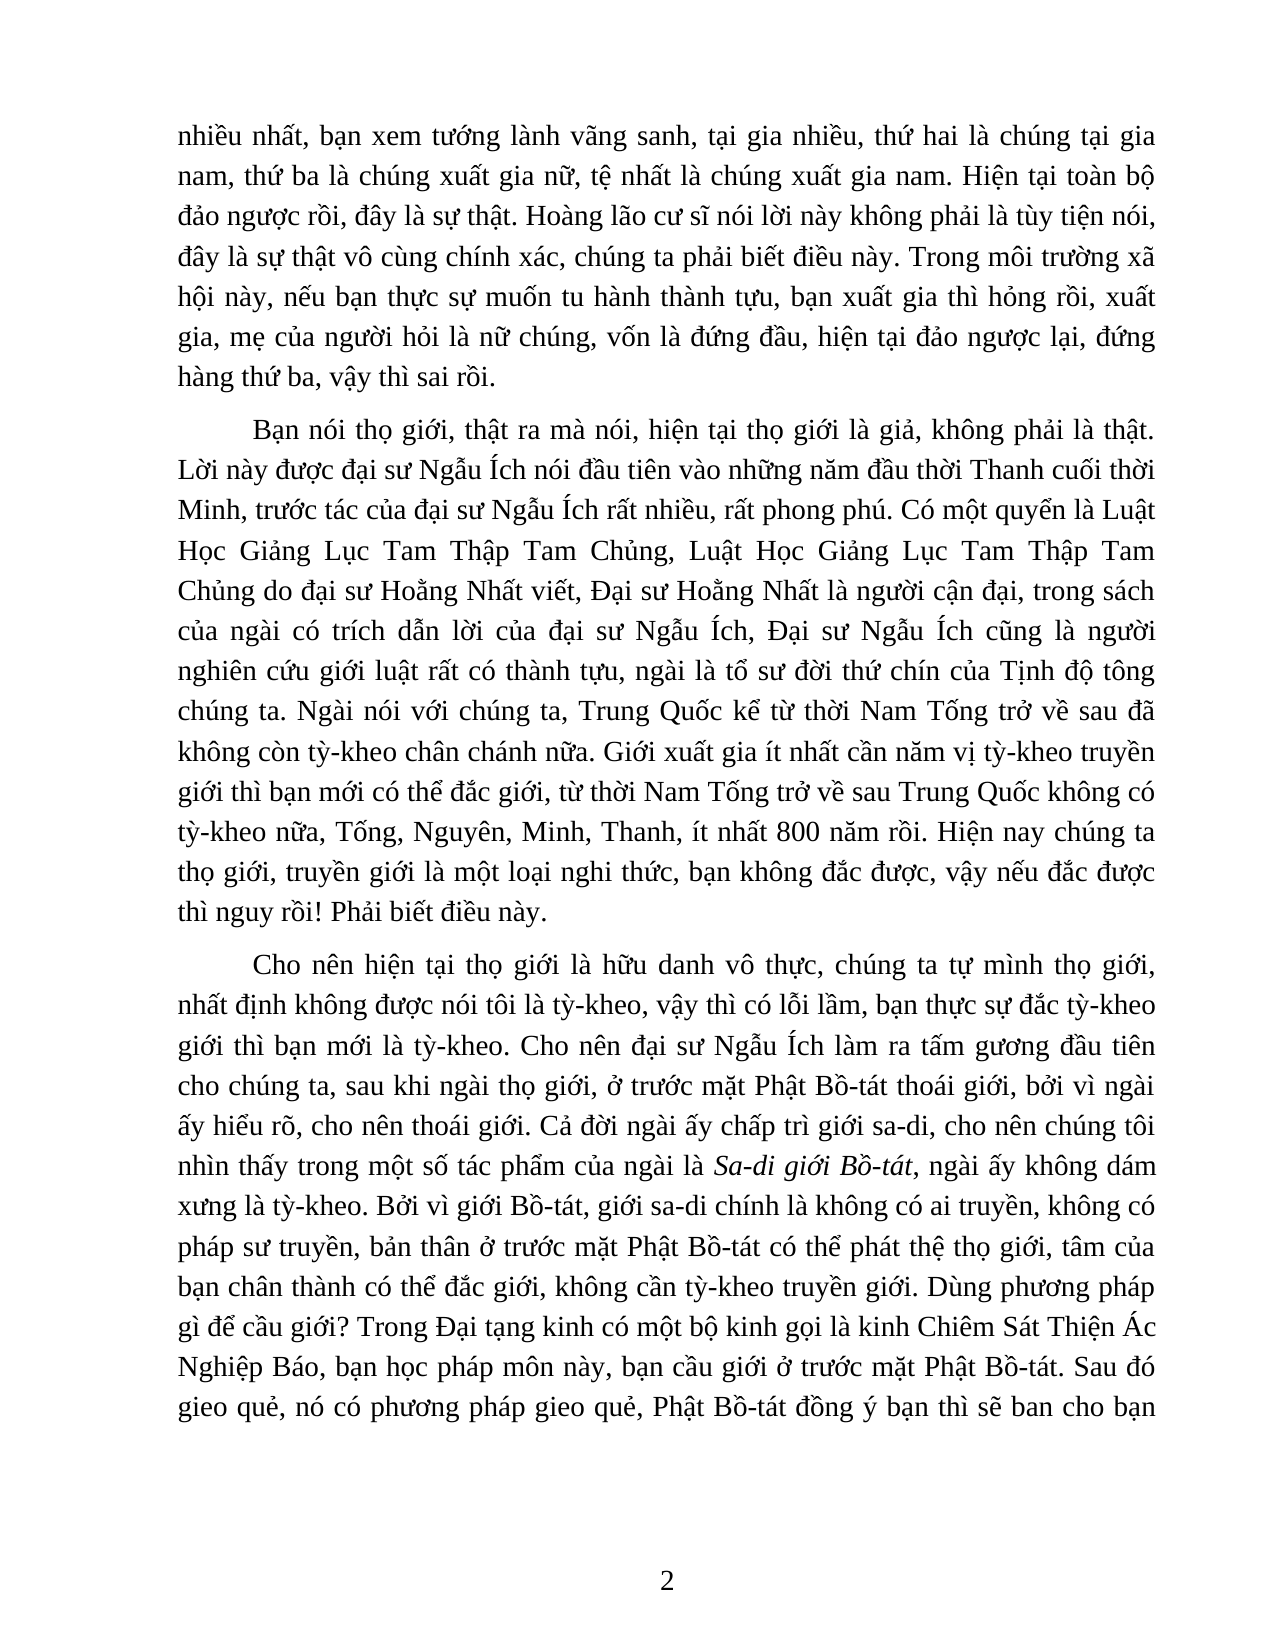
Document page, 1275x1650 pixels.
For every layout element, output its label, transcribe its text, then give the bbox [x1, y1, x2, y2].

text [177, 947, 1157, 1423]
text Bạn nói thọ giới, thật ra mà nói, hiện tại thọ giới là giả, không phải là thật. Lời này được đại sư Ngẫu Ích nói đầu tiên vào những năm đầu thời Thanh cuối thời Minh, trước tác của đại sư Ngẫu Ích rất nhiều, rất phong phú. Có một quyển là Luật Học Giảng Lục Tam Thập Tam Chủng, Luật Học Giảng Lục Tam Thập Tam Chủng do đại sư Hoằng Nhất viết, Đại sư Hoằng Nhất là người cận đại, trong sách của ngài có trích dẫn lời của đại sư Ngẫu Ích, Đại sư Ngẫu Ích cũng là người nghiên cứu giới luật rất có thành tựu, ngài là tổ sư đời thứ chín của Tịnh độ tông chúng ta. Ngài nói với chúng ta, Trung Quốc kể từ thời Nam Tống trở về sau đã không còn tỳ-kheo chân chánh nữa. Giới xuất gia ít nhất cần năm vị tỳ-kheo truyền giới thì bạn mới có thể đắc giới, từ thời Nam Tống trở về sau Trung Quốc không có tỳ-kheo nữa, Tống, Nguyên, Minh, Thanh, ít nhất 800 năm rồi. Hiện nay chúng ta thọ giới, truyền giới là một loại nghi thức, bạn không đắc được, vậy nếu đắc được thì nguy rồi! Phải biết điều này. [177, 412, 1157, 928]
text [177, 118, 1157, 393]
